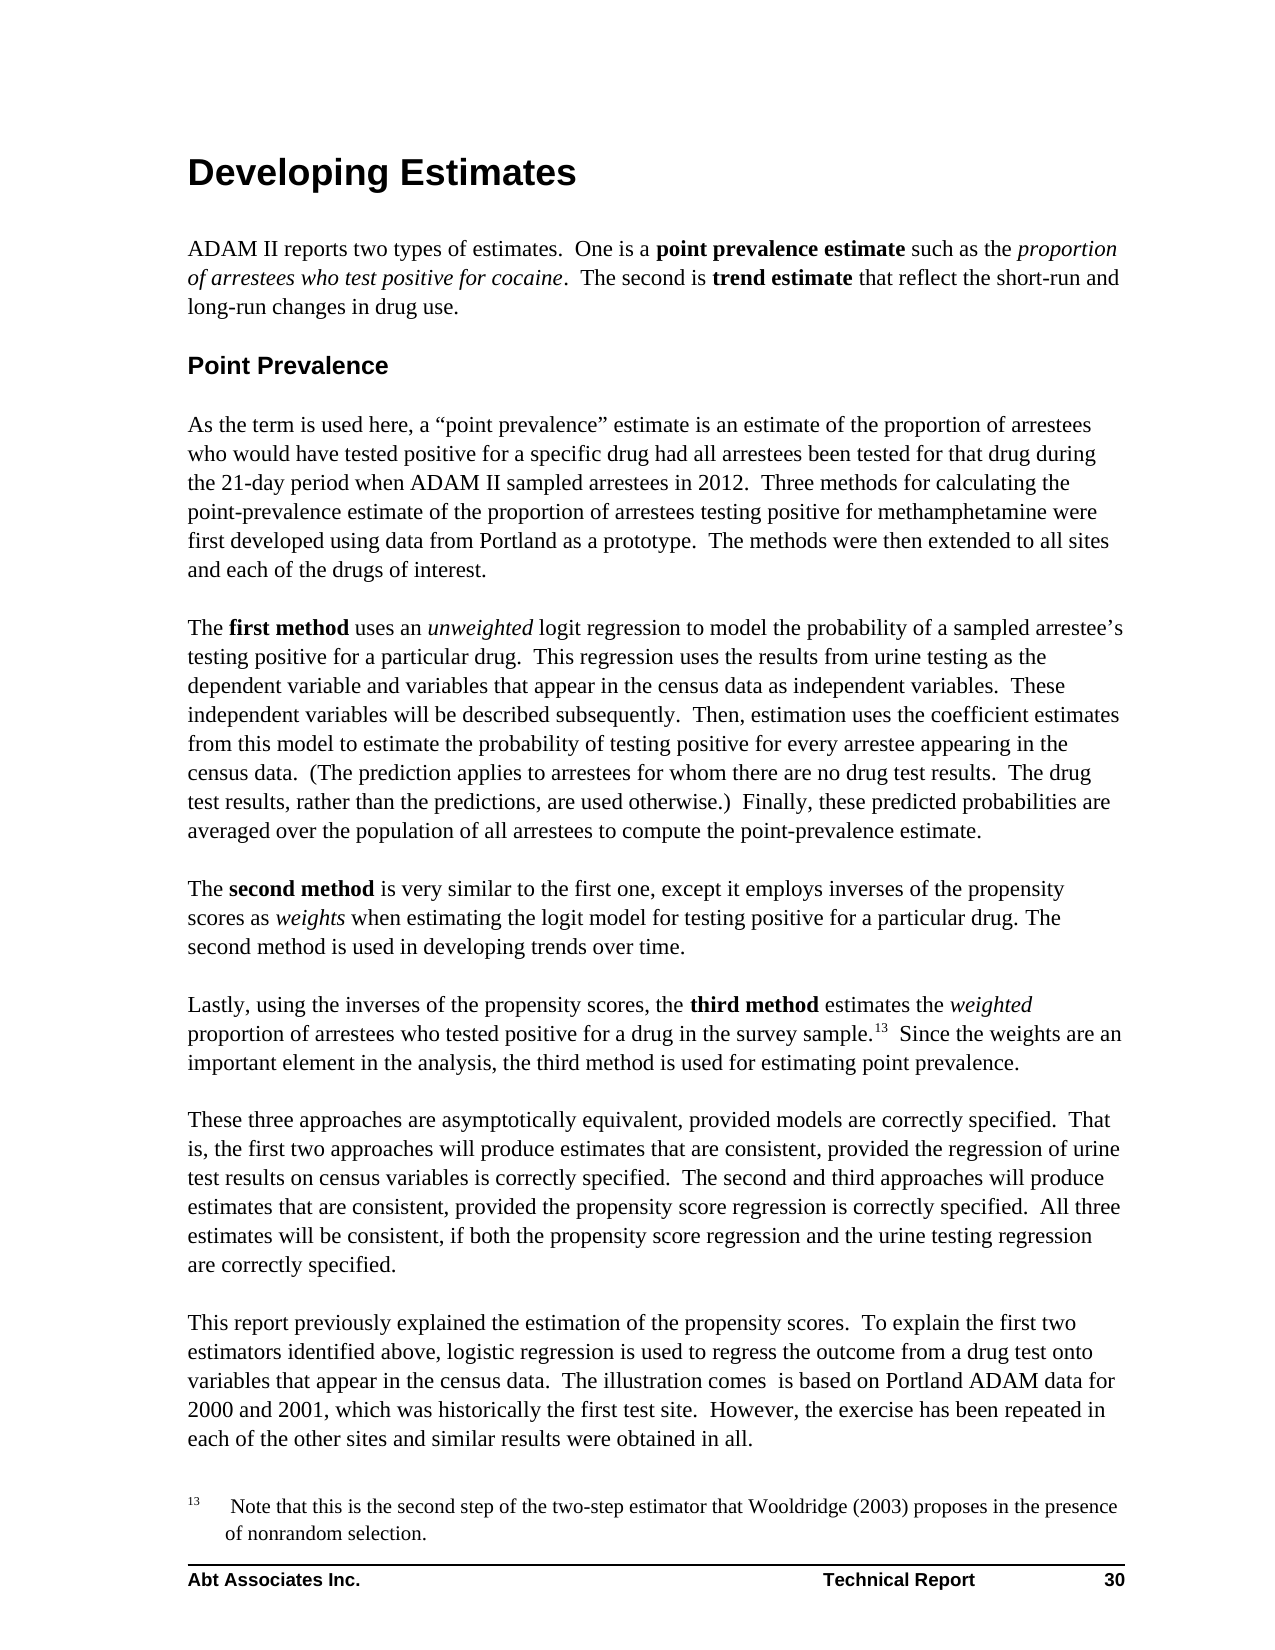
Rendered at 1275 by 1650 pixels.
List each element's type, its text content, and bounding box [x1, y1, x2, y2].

text The first method uses an unweighted logit regression to model the probability of a sampled arrestee’s testing positive for a particular drug. This regression uses the results from urine testing as the dependent variable and variables that appear in the census data as independent variables. These independent variables will be described subsequently. Then, estimation uses the coefficient estimates from this model to estimate the probability of testing positive for every arrestee appearing in the census data. (The prediction applies to arrestees for whom there are no drug test results. The drug test results, rather than the predictions, are used otherwise.) Finally, these predicted probabilities are averaged over the population of all arrestees to compute the point-prevalence estimate. [187, 614, 1125, 843]
text Lastly, using the inverses of the propensity scores, the third method estimates the weighted proportion of arrestees who tested positive for a drug in the survey sample. Since the weights are an important element in the analysis, the third method is used for estimating point prevalence. [187, 991, 1125, 1075]
text As the term is used here, a “point prevalence” estimate is an estimate of the proportion of arrestees who would have tested positive for a specific drug had all arrestees been tested for that drug during the 21-day period when ADAM II sampled arrestees in 2012. Three methods for calculating the point-prevalence estimate of the proportion of arrestees testing positive for methamphetamine were first developed using data from Portland as a prototype. The methods were then extended to all sites and each of the drugs of interest. [187, 411, 1125, 583]
text ADAM II reports two types of estimates. One is a point prevalence estimate such as the proportion of arrestees who test positive for cocaine. The second is trend estimate that reflect the short-run and long-run changes in drug use. [187, 235, 1125, 319]
text Developing Estimates [187, 150, 1125, 193]
text These three approaches are asymptotically equivalent, provided models are correctly specified. That is, the first two approaches will produce estimates that are consistent, provided the regression of urine test results on census variables is correctly specified. The second and third approaches will produce estimates that are consistent, provided the propensity score regression is correctly specified. All three estimates will be consistent, if both the propensity score regression and the urine testing regression are correctly specified. [187, 1106, 1125, 1278]
text The second method is very similar to the first one, except it employs inverses of the propensity scores as weights when estimating the logit model for testing positive for a particular drug. The second method is used in developing trends over time. [187, 875, 1125, 959]
text This report previously explained the estimation of the propensity scores. To explain the first two estimators identified above, logistic regression is used to regress the outcome from a drug test onto variables that appear in the census data. The illustration comes is based on Portland ADAM data for 2000 and 2001, which was historically the first test site. However, the exercise has been repeated in each of the other sites and similar results were obtained in all. [187, 1309, 1125, 1451]
list Point Prevalence [187, 351, 1125, 379]
